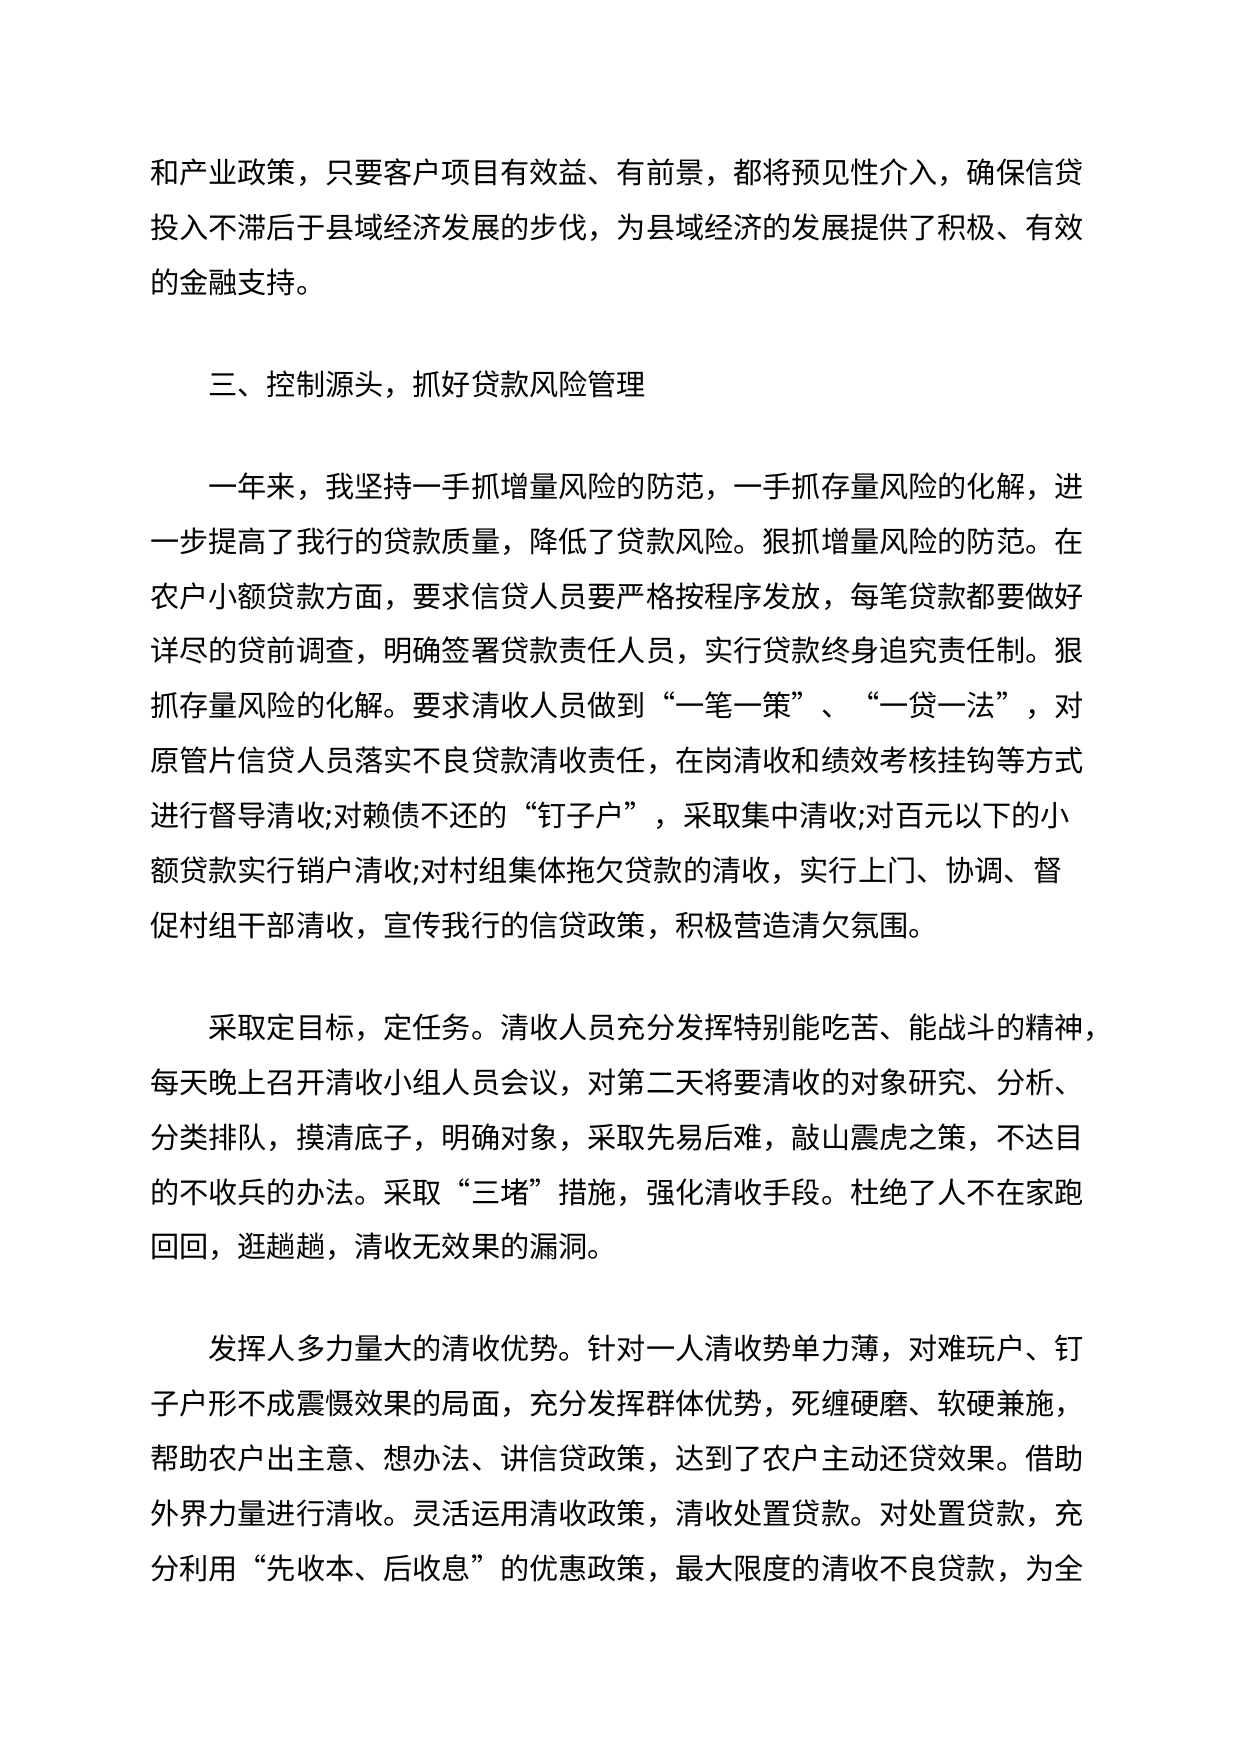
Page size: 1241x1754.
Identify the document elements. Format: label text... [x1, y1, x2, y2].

text 一年来，我坚持一手抓增量风险的防范，一手抓存量风险的化解，进一步提高了我行的贷款质量，降低了贷款风险。狠抓增量风险的防范。在农户小额贷款方面，要求信贷人员要严格按程序发放，每笔贷款都要做好详尽的贷前调查，明确签署贷款责任人员，实行贷款终身追究责任制。狠抓存量风险的化解。要求清收人员做到“一笔一策”、“一贷一法”，对原管片信贷人员落实不良贷款清收责任，在岗清收和绩效考核挂钩等方式进行督导清收;对赖债不还的“钉子户”，采取集中清收;对百元以下的小额贷款实行销户清收;对村组集体拖欠贷款的清收，实行上门、协调、督促村组干部清收，宣传我行的信贷政策，积极营造清欠氛围。 [150, 463, 1090, 945]
text 三、控制源头，抓好贷款风险管理 [150, 362, 1090, 404]
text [150, 150, 1090, 302]
text 采取定目标，定任务。清收人员充分发挥特别能吃苦、能战斗的精神，每天晚上召开清收小组人员会议，对第二天将要清收的对象研究、分析、分类排队，摸清底子，明确对象，采取先易后难，敲山震虎之策，不达目的不收兵的办法。采取“三堵”措施，强化清收手段。杜绝了人不在家跑回回，逛趟趟，清收无效果的漏洞。 [150, 1004, 1090, 1266]
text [150, 1326, 1090, 1588]
